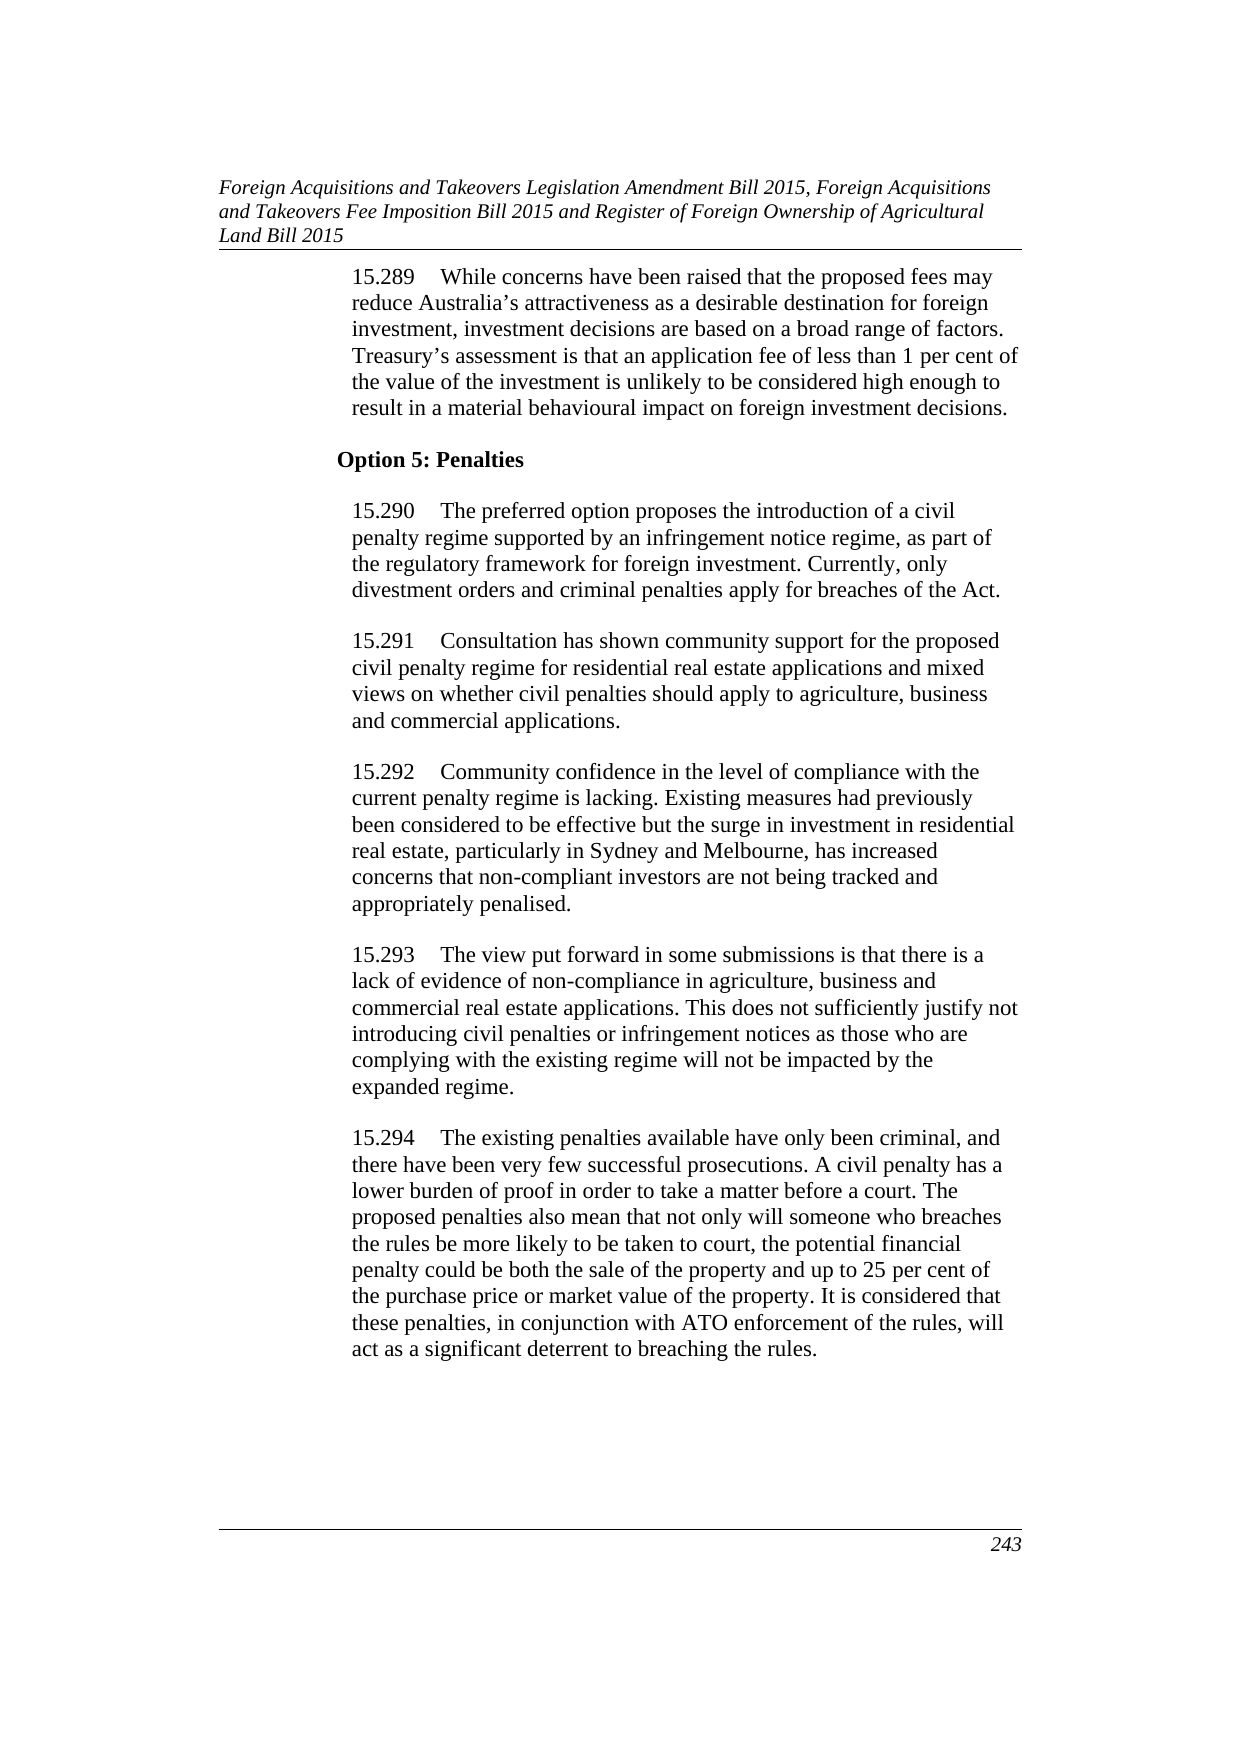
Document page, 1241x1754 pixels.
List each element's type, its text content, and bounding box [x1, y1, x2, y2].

text Consultation has shown community support for the proposed civil penalty regime for residential real estate applications and mixed views on whether civil penalties should apply to agriculture, business and commercial applications. [352, 628, 1022, 733]
text While concerns have been raised that the proposed fees may reduce Australia’s attractiveness as a desirable destination for foreign investment, investment decisions are based on a broad range of factors. Treasury’s assessment is that an application fee of less than 1 per cent of the value of the investment is unlikely to be considered high enough to result in a material behavioural impact on foreign investment decisions. [352, 263, 1022, 421]
text The preferred option proposes the introduction of a civil penalty regime supported by an infringement notice regime, as part of the regulatory framework for foreign investment. Currently, only divestment orders and criminal penalties apply for breaches of the Act. [352, 497, 1022, 603]
list Option 5: Penalties [337, 446, 1022, 472]
text The view put forward in some submissions is that there is a lack of evidence of non-compliance in agriculture, business and commercial real estate applications. This does not sufficiently justify not introducing civil penalties or infringement notices as those who are complying with the existing regime will not be impacted by the expanded regime. [352, 941, 1022, 1099]
text Community confidence in the level of compliance with the current penalty regime is lacking. Existing measures had previously been considered to be effective but the surge in investment in residential real estate, particularly in Sydney and Melbourne, has increased concerns that non-compliant investors are not being tracked and appropriately penalised. [352, 758, 1022, 916]
text The existing penalties available have only been criminal, and there have been very few successful prosecutions. A civil penalty has a lower burden of proof in order to take a matter before a court. The proposed penalties also mean that not only will someone who breaches the rules be more likely to be taken to court, the potential financial penalty could be both the sale of the property and up to 25 per cent of the purchase price or market value of the property. It is considered that these penalties, in conjunction with ATO enforcement of the rules, will act as a significant deterrent to breaching the rules. [352, 1124, 1022, 1361]
